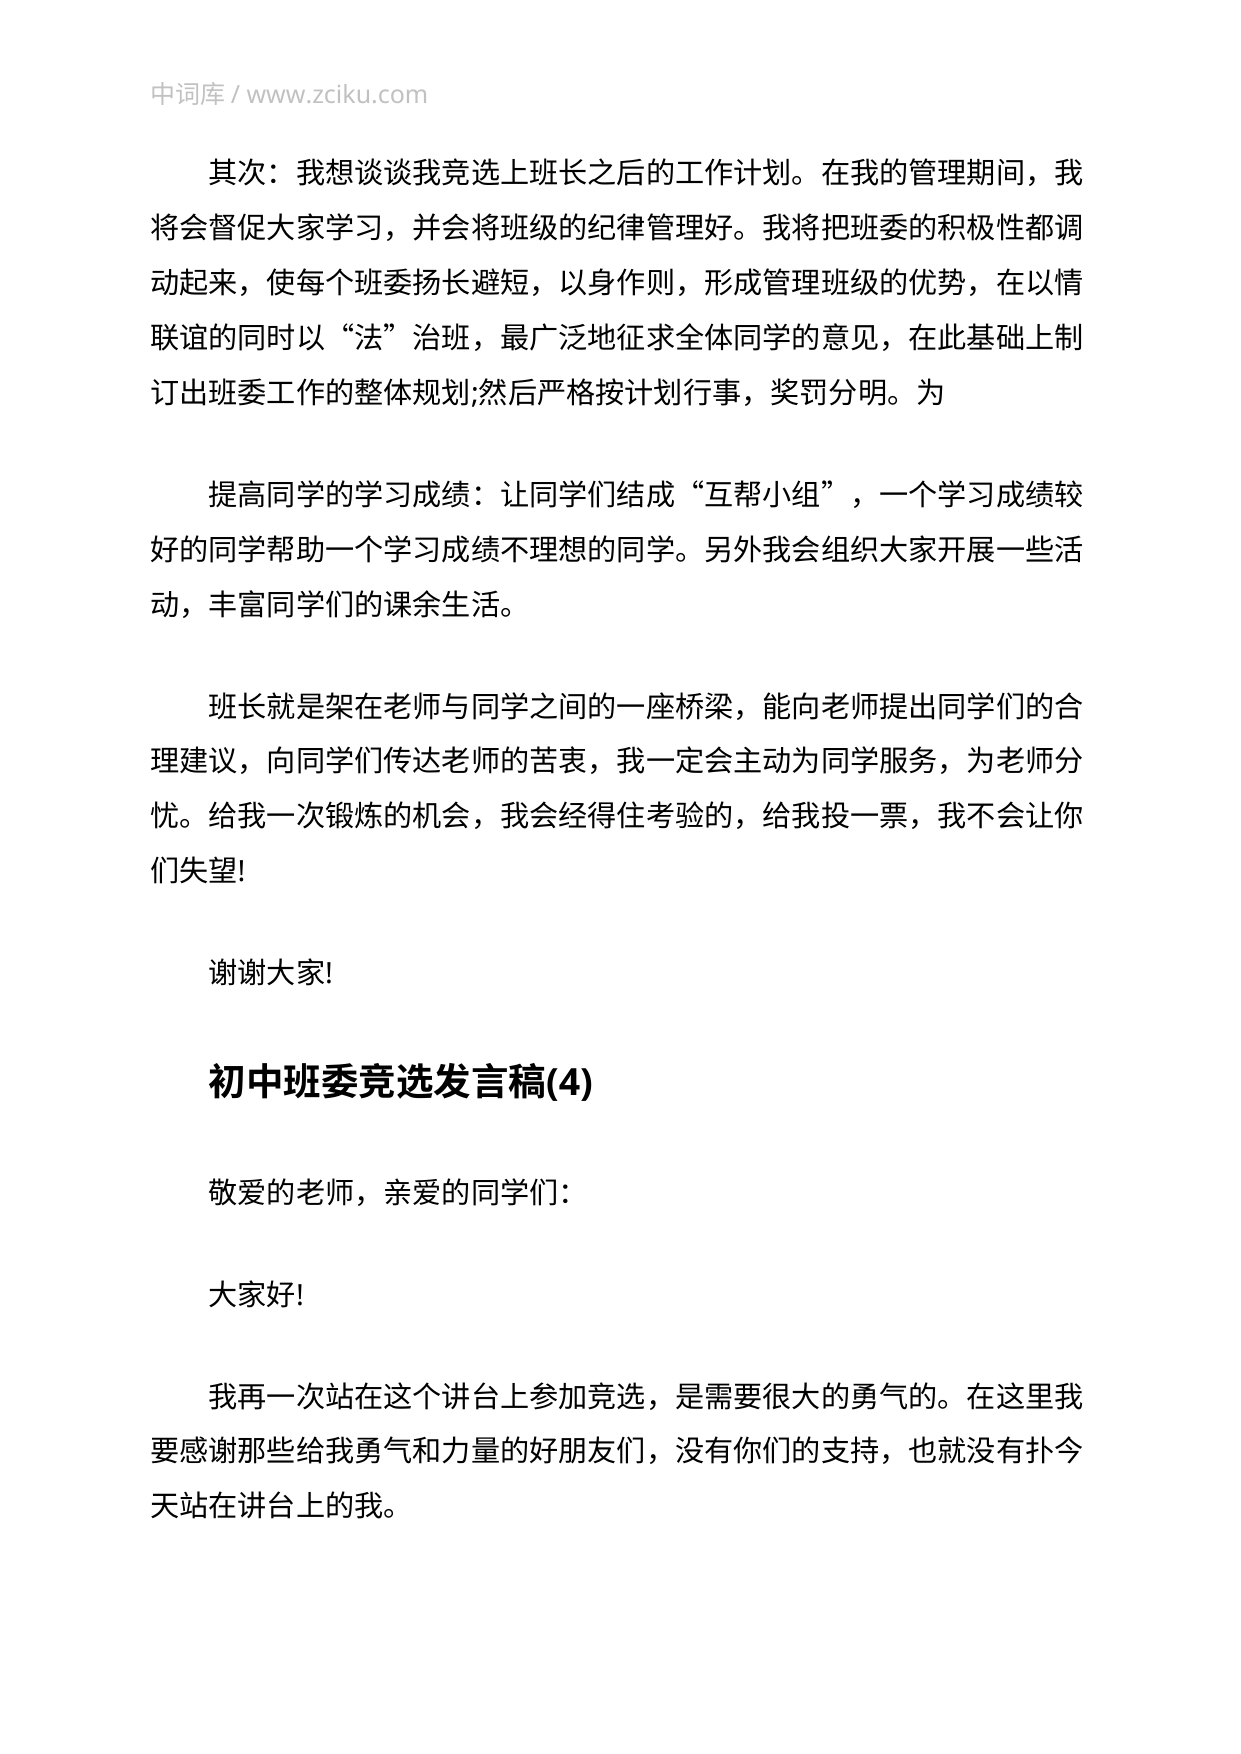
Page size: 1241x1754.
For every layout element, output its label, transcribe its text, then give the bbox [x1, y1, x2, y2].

text 敬爱的老师，亲爱的同学们： [150, 1169, 1090, 1212]
text 班长就是架在老师与同学之间的一座桥梁，能向老师提出同学们的合理建议，向同学们传达老师的苦衷，我一定会主动为同学服务，为老师分忧。给我一次锻炼的机会，我会经得住考验的，给我投一票，我不会让你们失望! [150, 683, 1090, 890]
text 提高同学的学习成绩：让同学们结成“互帮小组”，一个学习成绩较好的同学帮助一个学习成绩不理想的同学。另外我会组织大家开展一些活动，丰富同学们的课余生活。 [150, 472, 1090, 624]
text 其次：我想谈谈我竞选上班长之后的工作计划。在我的管理期间，我将会督促大家学习，并会将班级的纪律管理好。我将把班委的积极性都调动起来，使每个班委扬长避短，以身作则，形成管理班级的优势，在以情联谊的同时以“法”治班，最广泛地征求全体同学的意见，在此基础上制订出班委工作的整体规划;然后严格按计划行事，奖罚分明。为 [150, 150, 1090, 412]
text 谢谢大家! [150, 950, 1090, 992]
text 初中班委竞选发言稿(4) [150, 1052, 1090, 1106]
text 大家好! [150, 1271, 1090, 1313]
text 我再一次站在这个讲台上参加竞选，是需要很大的勇气的。在这里我要感谢那些给我勇气和力量的好朋友们，没有你们的支持，也就没有扑今天站在讲台上的我。 [150, 1373, 1090, 1525]
